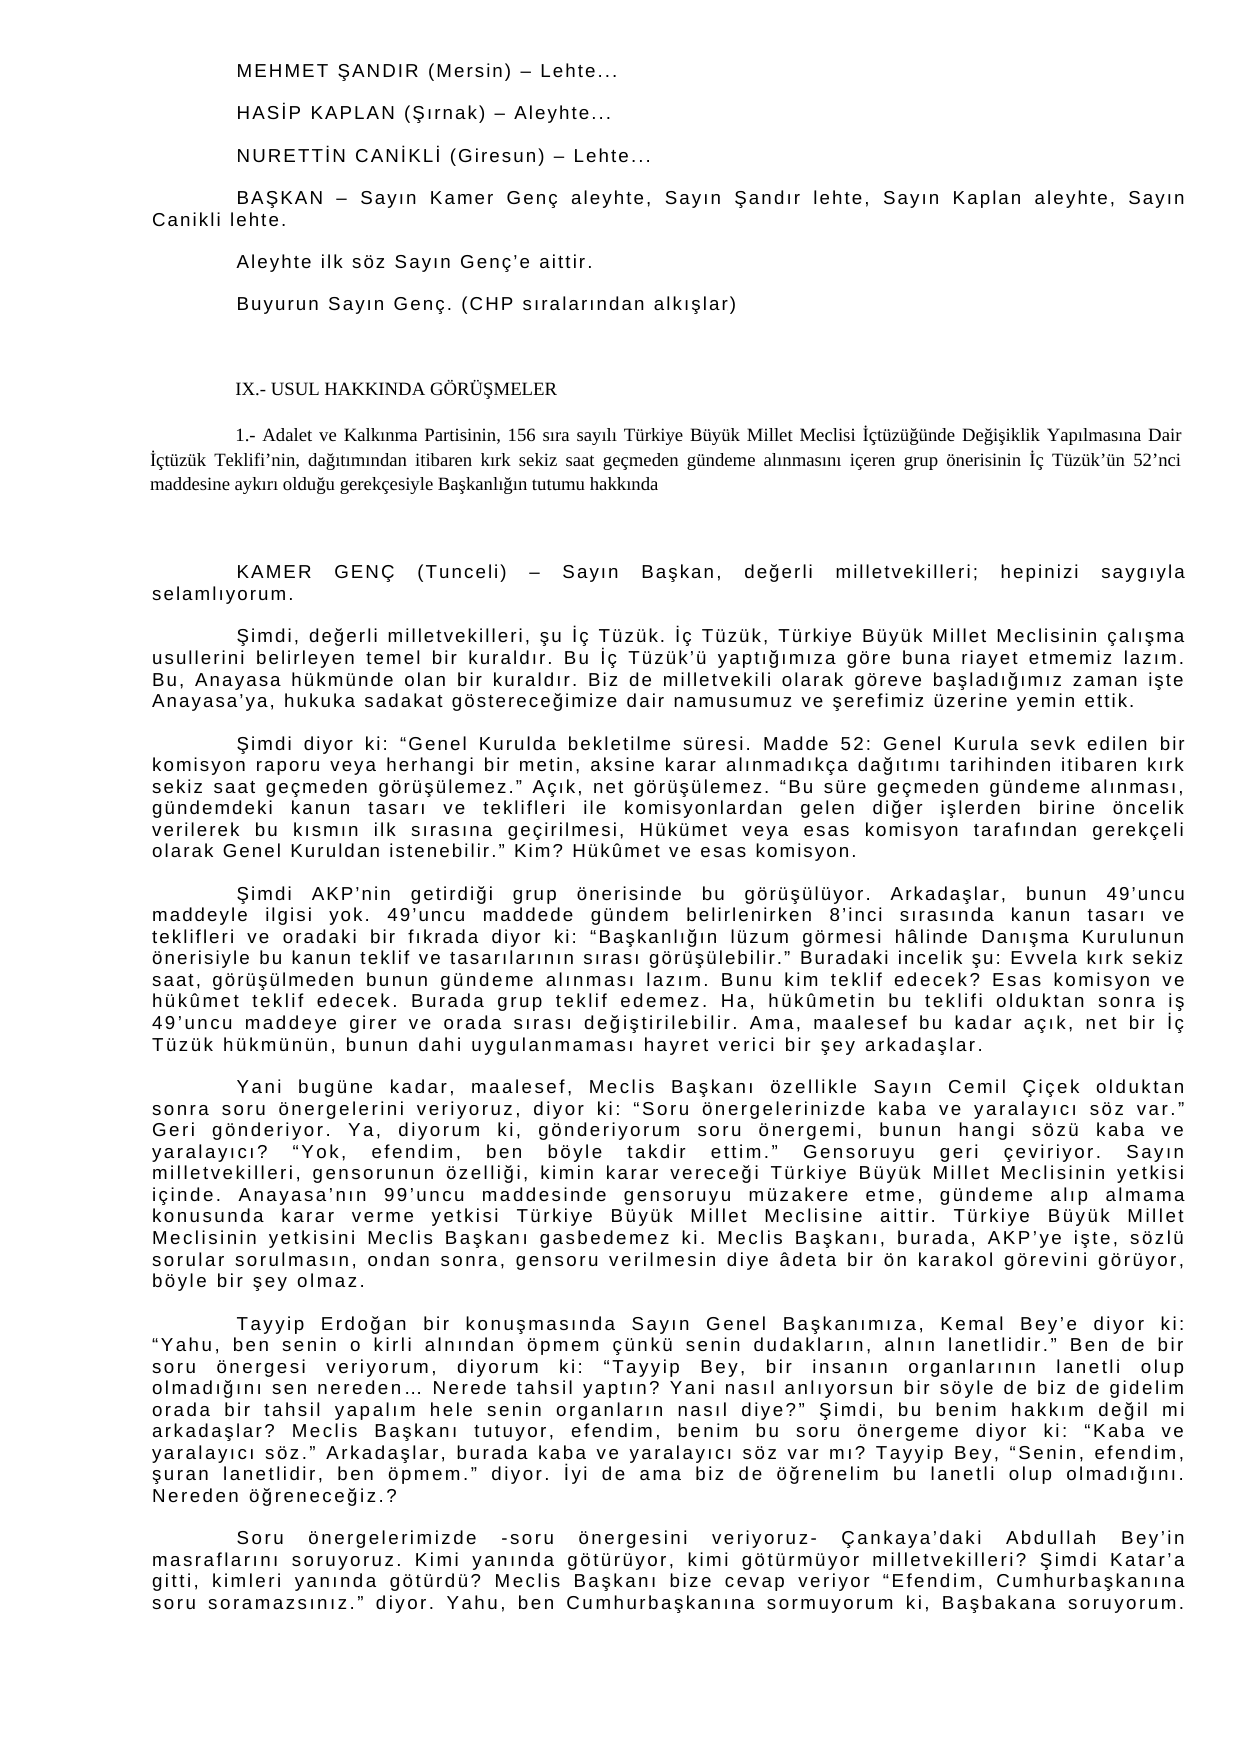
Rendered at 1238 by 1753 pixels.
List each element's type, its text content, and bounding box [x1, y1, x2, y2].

text Yani bugüne kadar, maalesef, Meclis Başkanı özellikle Sayın Cemil Çiçek olduktan sonra soru önergelerini veriyoruz, diyor ki: “Soru önergelerinizde kaba ve yaralayıcı söz var.” Geri gönderiyor. Ya, diyorum ki, gönderiyorum soru önergemi, bunun hangi sözü kaba ve yaralayıcı? “Yok, efendim, ben böyle takdir ettim.” Gensoruyu geri çeviriyor. Sayın milletvekilleri, gensorunun özelliği, kimin karar vereceği Türkiye Büyük Millet Meclisinin yetkisi içinde. Anayasa’nın 99’uncu maddesinde gensoruyu müzakere etme, gündeme alıp almama konusunda karar verme yetkisi Türkiye Büyük Millet Meclisine aittir. Türkiye Büyük Millet Meclisinin yetkisini Meclis Başkanı gasbedemez ki. Meclis Başkanı, burada, AKP’ye işte, sözlü sorular sorulmasın, ondan sonra, gensoru verilmesin diye âdeta bir ön karakol görevini görüyor, böyle bir şey olmaz. [152, 1076, 1186, 1291]
text Buyurun Sayın Genç. (CHP sıralarından alkışlar) [152, 293, 1186, 315]
text KAMER GENÇ (Tunceli) – Sayın Başkan, değerli milletvekilleri; hepinizi saygıyla selamlıyorum. [152, 561, 1186, 604]
text BAŞKAN – Sayın Kamer Genç aleyhte, Sayın Şandır lehte, Sayın Kaplan aleyhte, Sayın Canikli lehte. [152, 187, 1186, 230]
text HASİP KAPLAN (Şırnak) – Aleyhte... [152, 102, 1186, 124]
text Aleyhte ilk söz Sayın Genç’e aittir. [152, 251, 1186, 272]
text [152, 1527, 1186, 1613]
text NURETTİN CANİKLİ (Giresun) – Lehte... [152, 144, 1186, 166]
text IX.- USUL HAKKINDA GÖRÜŞMELER [150, 378, 1184, 399]
text Şimdi diyor ki: “Genel Kurulda bekletilme süresi. Madde 52: Genel Kurula sevk edilen bir komisyon raporu veya herhangi bir metin, aksine karar alınmadıkça dağıtımı tarihinden itibaren kırk sekiz saat geçmeden görüşülemez.” Açık, net görüşülemez. “Bu süre geçmeden gündeme alınması, gündemdeki kanun tasarı ve teklifleri ile komisyonlardan gelen diğer işlerden birine öncelik verilerek bu kısmın ilk sırasına geçirilmesi, Hükümet veya esas komisyon tarafından gerekçeli olarak Genel Kuruldan istenebilir.” Kim? Hükûmet ve esas komisyon. [152, 732, 1186, 862]
text MEHMET ŞANDIR (Mersin) – Lehte... [152, 60, 1186, 81]
text Tayyip Erdoğan bir konuşmasında Sayın Genel Başkanımıza, Kemal Bey’e diyor ki: “Yahu, ben senin o kirli alnından öpmem çünkü senin dudakların, alnın lanetlidir.” Ben de bir soru önergesi veriyorum, diyorum ki: “Tayyip Bey, bir insanın organlarının lanetli olup olmadığını sen nereden… Nerede tahsil yaptın? Yani nasıl anlıyorsun bir söyle de biz de gidelim orada bir tahsil yapalım hele senin organların nasıl diye?” Şimdi, bu benim hakkım değil mi arkadaşlar? Meclis Başkanı tutuyor, efendim, benim bu soru önergeme diyor ki: “Kaba ve yaralayıcı söz.” Arkadaşlar, burada kaba ve yaralayıcı söz var mı? Tayyip Bey, “Senin, efendim, şuran lanetlidir, ben öpmem.” diyor. İyi de ama biz de öğrenelim bu lanetli olup olmadığını. Nereden öğreneceğiz.? [152, 1312, 1186, 1506]
text Şimdi AKP’nin getirdiği grup önerisinde bu görüşülüyor. Arkadaşlar, bunun 49’uncu maddeyle ilgisi yok. 49’uncu maddede gündem belirlenirken 8’inci sırasında kanun tasarı ve teklifleri ve oradaki bir fıkrada diyor ki: “Başkanlığın lüzum görmesi hâlinde Danışma Kurulunun önerisiyle bu kanun teklif ve tasarılarının sırası görüşülebilir.” Buradaki incelik şu: Evvela kırk sekiz saat, görüşülmeden bunun gündeme alınması lazım. Bunu kim teklif edecek? Esas komisyon ve hükûmet teklif edecek. Burada grup teklif edemez. Ha, hükûmetin bu teklifi olduktan sonra iş 49’uncu maddeye girer ve orada sırası değiştirilebilir. Ama, maalesef bu kadar açık, net bir İç Tüzük hükmünün, bunun dahi uygulanmaması hayret verici bir şey arkadaşlar. [152, 882, 1186, 1055]
text Şimdi, değerli milletvekilleri, şu İç Tüzük. İç Tüzük, Türkiye Büyük Millet Meclisinin çalışma usullerini belirleyen temel bir kuraldır. Bu İç Tüzük’ü yaptığımıza göre buna riayet etmemiz lazım. Bu, Anayasa hükmünde olan bir kuraldır. Biz de milletvekili olarak göreve başladığımız zaman işte Anayasa’ya, hukuka sadakat göstereceğimize dair namusumuz ve şerefimiz üzerine yemin ettik. [152, 625, 1186, 711]
text 1.- Adalet ve Kalkınma Partisinin, 156 sıra sayılı Türkiye Büyük Millet Meclisi İçtüzüğünde Değişiklik Yapılmasına Dair İçtüzük Teklifi’nin, dağıtımından itibaren kırk sekiz saat geçmeden gündeme alınmasını içeren grup önerisinin İç Tüzük’ün 52’nci maddesine aykırı olduğu gerekçesiyle Başkanlığın tutumu hakkında [150, 424, 1184, 495]
